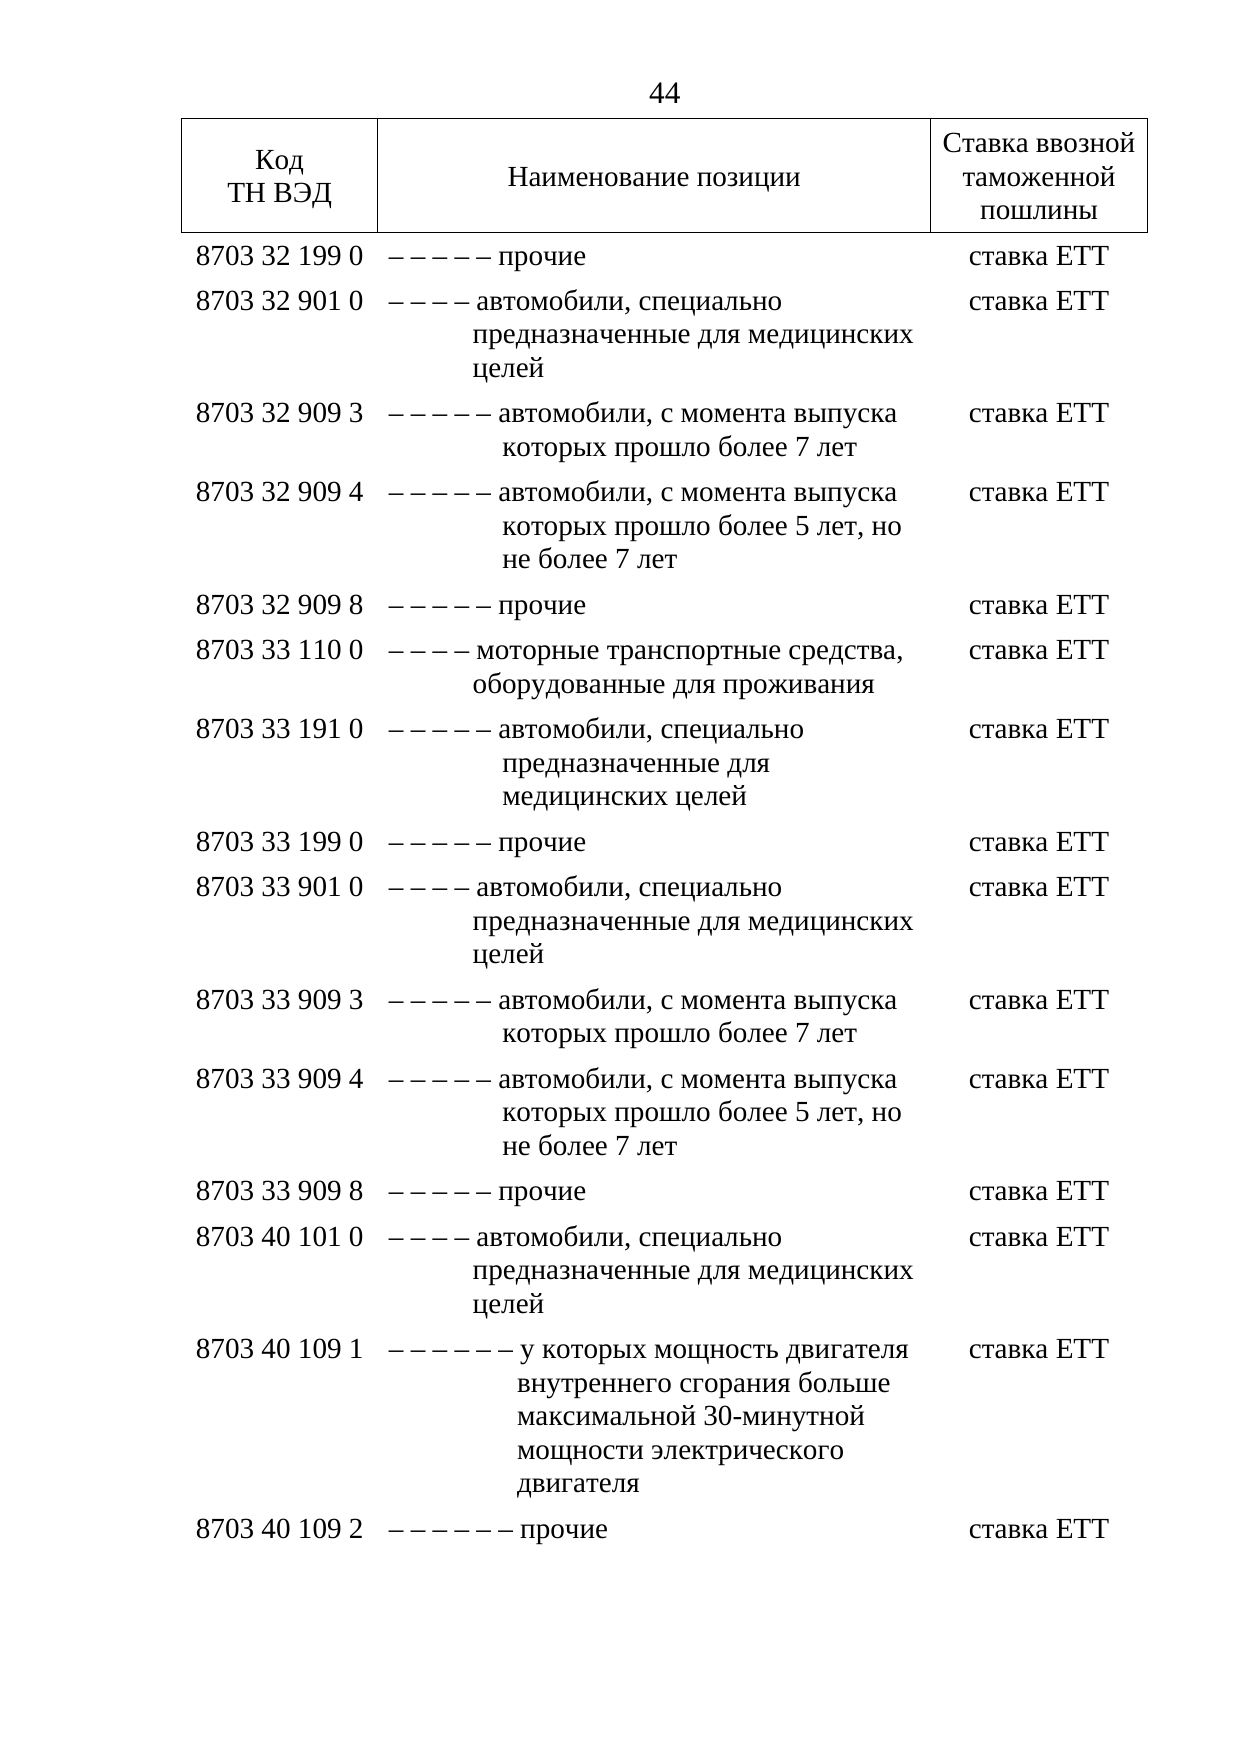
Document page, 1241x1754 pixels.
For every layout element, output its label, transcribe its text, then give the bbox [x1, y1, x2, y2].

table_cell 8703 40 109 1 [181, 1325, 377, 1505]
table_cell – – – – автомобили, специально предназначенные для медицинских целей [378, 277, 930, 389]
table_cell 8703 33 191 0 [181, 705, 377, 818]
table_cell ставка ЕТТ [930, 818, 1147, 863]
table_cell – – – – автомобили, специально предназначенные для медицинских целей [378, 863, 930, 976]
table_cell ставка ЕТТ [930, 1325, 1147, 1505]
table_cell – – – – – прочие [378, 818, 930, 863]
table_cell – – – – моторные транспортные средства, оборудованные для проживания [378, 626, 930, 705]
table_cell ставка ЕТТ [930, 1055, 1147, 1167]
table_cell 8703 32 909 3 [181, 390, 377, 468]
table_cell – – – – – автомобили, с момента выпуска которых прошло более 5 лет, но не более 7 лет [378, 469, 930, 581]
table_cell – – – – – автомобили, с момента выпуска которых прошло более 5 лет, но не более 7 лет [378, 1055, 930, 1167]
table_cell – – – – автомобили, специально предназначенные для медицинских целей [378, 1213, 930, 1325]
table_cell 8703 33 199 0 [181, 818, 377, 863]
table_cell ставка ЕТТ [930, 705, 1147, 818]
table_cell 8703 32 909 8 [181, 581, 377, 626]
table_cell – – – – – автомобили, специально предназначенные для медицинских целей [378, 705, 930, 818]
table_header Наименование позиции [378, 119, 930, 232]
table_cell ставка ЕТТ [930, 976, 1147, 1055]
table_cell ставка ЕТТ [930, 390, 1147, 468]
table_cell 8703 33 909 3 [181, 976, 377, 1055]
table_cell 8703 40 101 0 [181, 1213, 377, 1325]
table_cell – – – – – автомобили, с момента выпуска которых прошло более 7 лет [378, 390, 930, 468]
table_cell – – – – – – прочие [378, 1505, 930, 1550]
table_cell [378, 1325, 930, 1505]
table_cell 8703 33 110 0 [181, 626, 377, 705]
table_cell – – – – – прочие [378, 1167, 930, 1213]
table_cell – – – – – автомобили, с момента выпуска которых прошло более 7 лет [378, 976, 930, 1055]
table_cell – – – – – прочие [378, 233, 930, 277]
table_cell 8703 32 909 4 [181, 469, 377, 581]
table_cell 8703 32 901 0 [181, 277, 377, 389]
table_cell ставка ЕТТ [930, 1167, 1147, 1213]
table_cell 8703 40 109 2 [181, 1505, 377, 1550]
table_cell ставка ЕТТ [930, 1213, 1147, 1325]
table_header Ставка ввозной таможенной пошлины [931, 119, 1147, 232]
table_cell ставка ЕТТ [930, 233, 1147, 277]
table_header Код ТН ВЭД [182, 119, 377, 232]
table_cell ставка ЕТТ [930, 277, 1147, 389]
table_cell – – – – – прочие [378, 581, 930, 626]
table_cell ставка ЕТТ [930, 581, 1147, 626]
table_cell ставка ЕТТ [930, 469, 1147, 581]
table_cell 8703 33 901 0 [181, 863, 377, 976]
table_cell ставка ЕТТ [930, 863, 1147, 976]
table_cell ставка ЕТТ [930, 1505, 1147, 1550]
table_cell ставка ЕТТ [930, 626, 1147, 705]
table_cell 8703 32 199 0 [181, 233, 377, 277]
table_cell 8703 33 909 8 [181, 1167, 377, 1213]
table_cell 8703 33 909 4 [181, 1055, 377, 1167]
